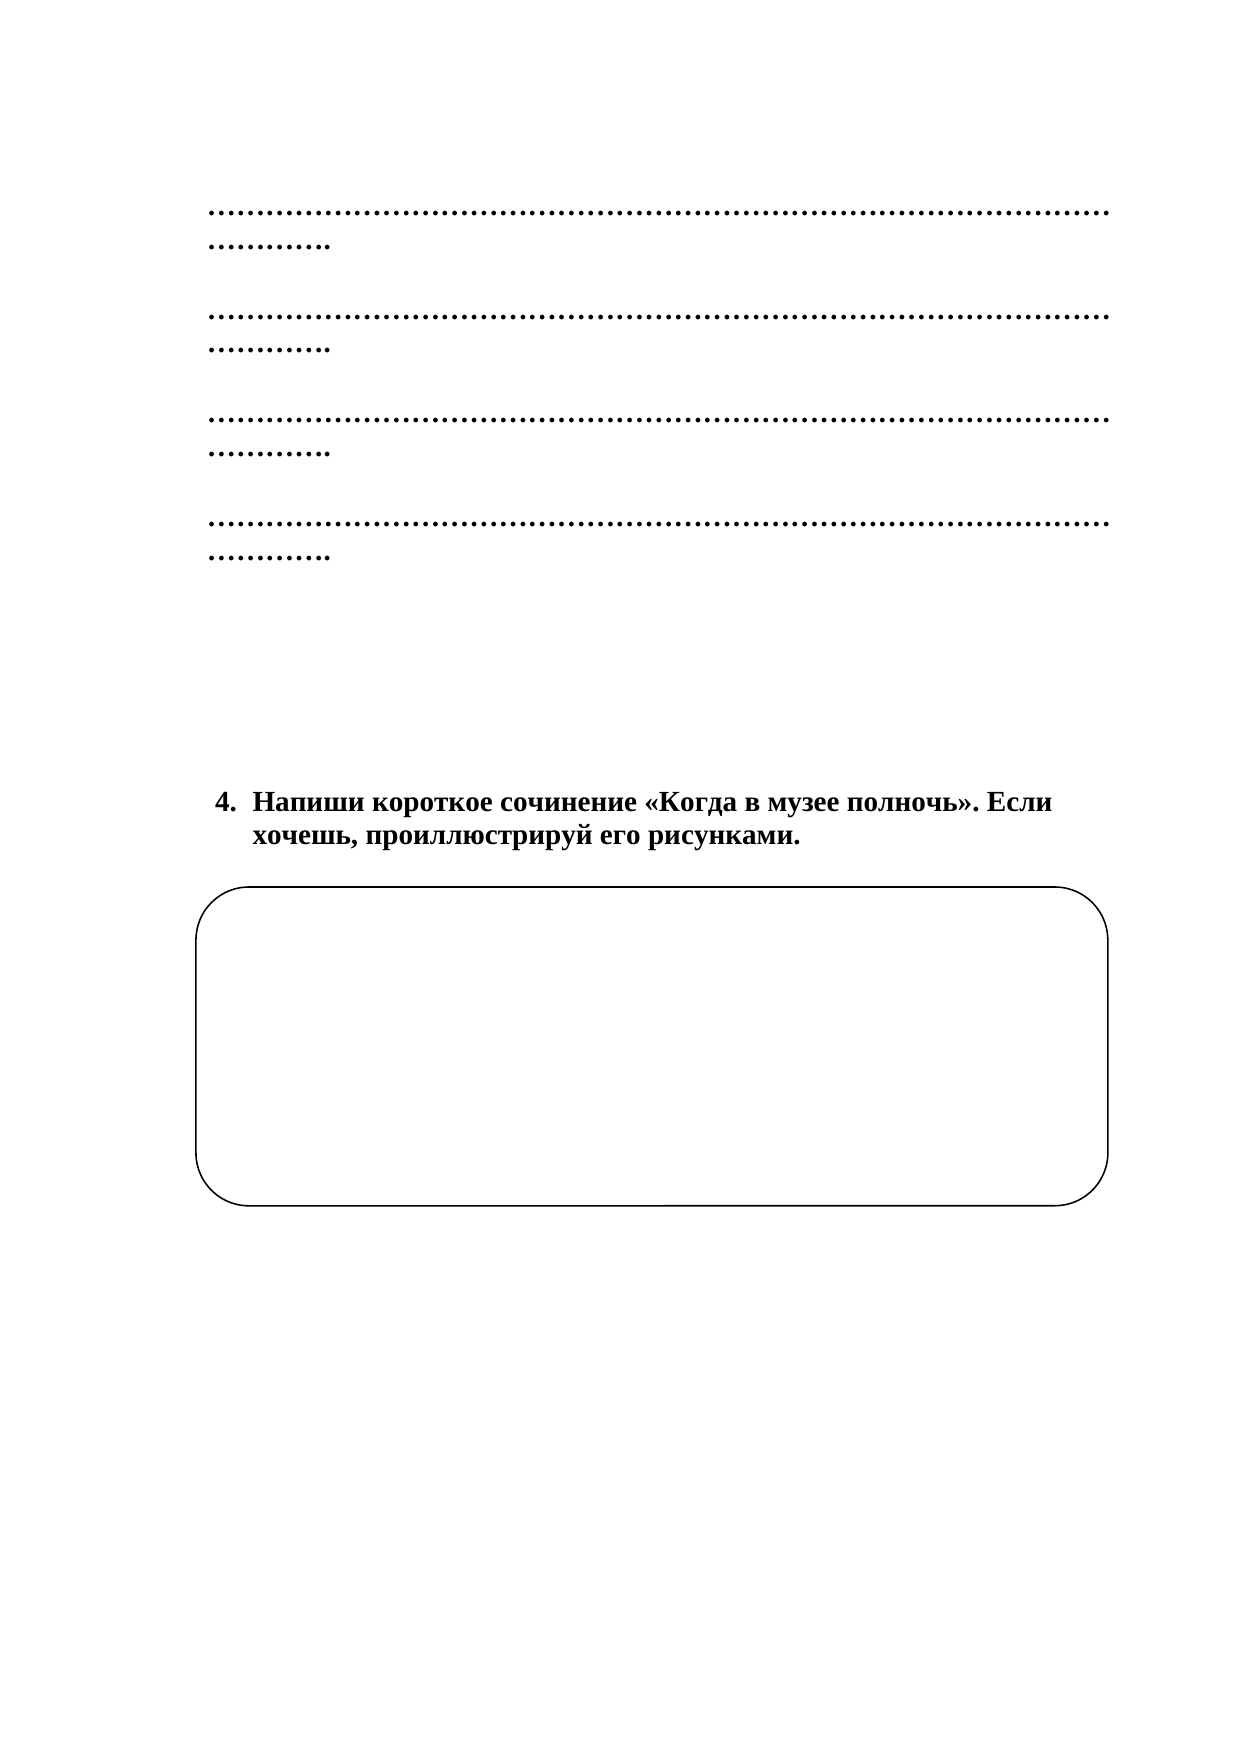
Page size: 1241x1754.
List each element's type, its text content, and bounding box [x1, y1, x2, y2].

text ……………………………………………………………………………………………. [207, 475, 1114, 566]
text ……………………………………………………………………………………………. [207, 164, 1114, 255]
list Напиши короткое сочинение «Когда в музее полночь». Если хочешь, проиллюстрируй его рисунками. [215, 784, 1114, 851]
text ……………………………………………………………………………………………. [207, 371, 1114, 463]
text ……………………………………………………………………………………………. [207, 268, 1114, 359]
